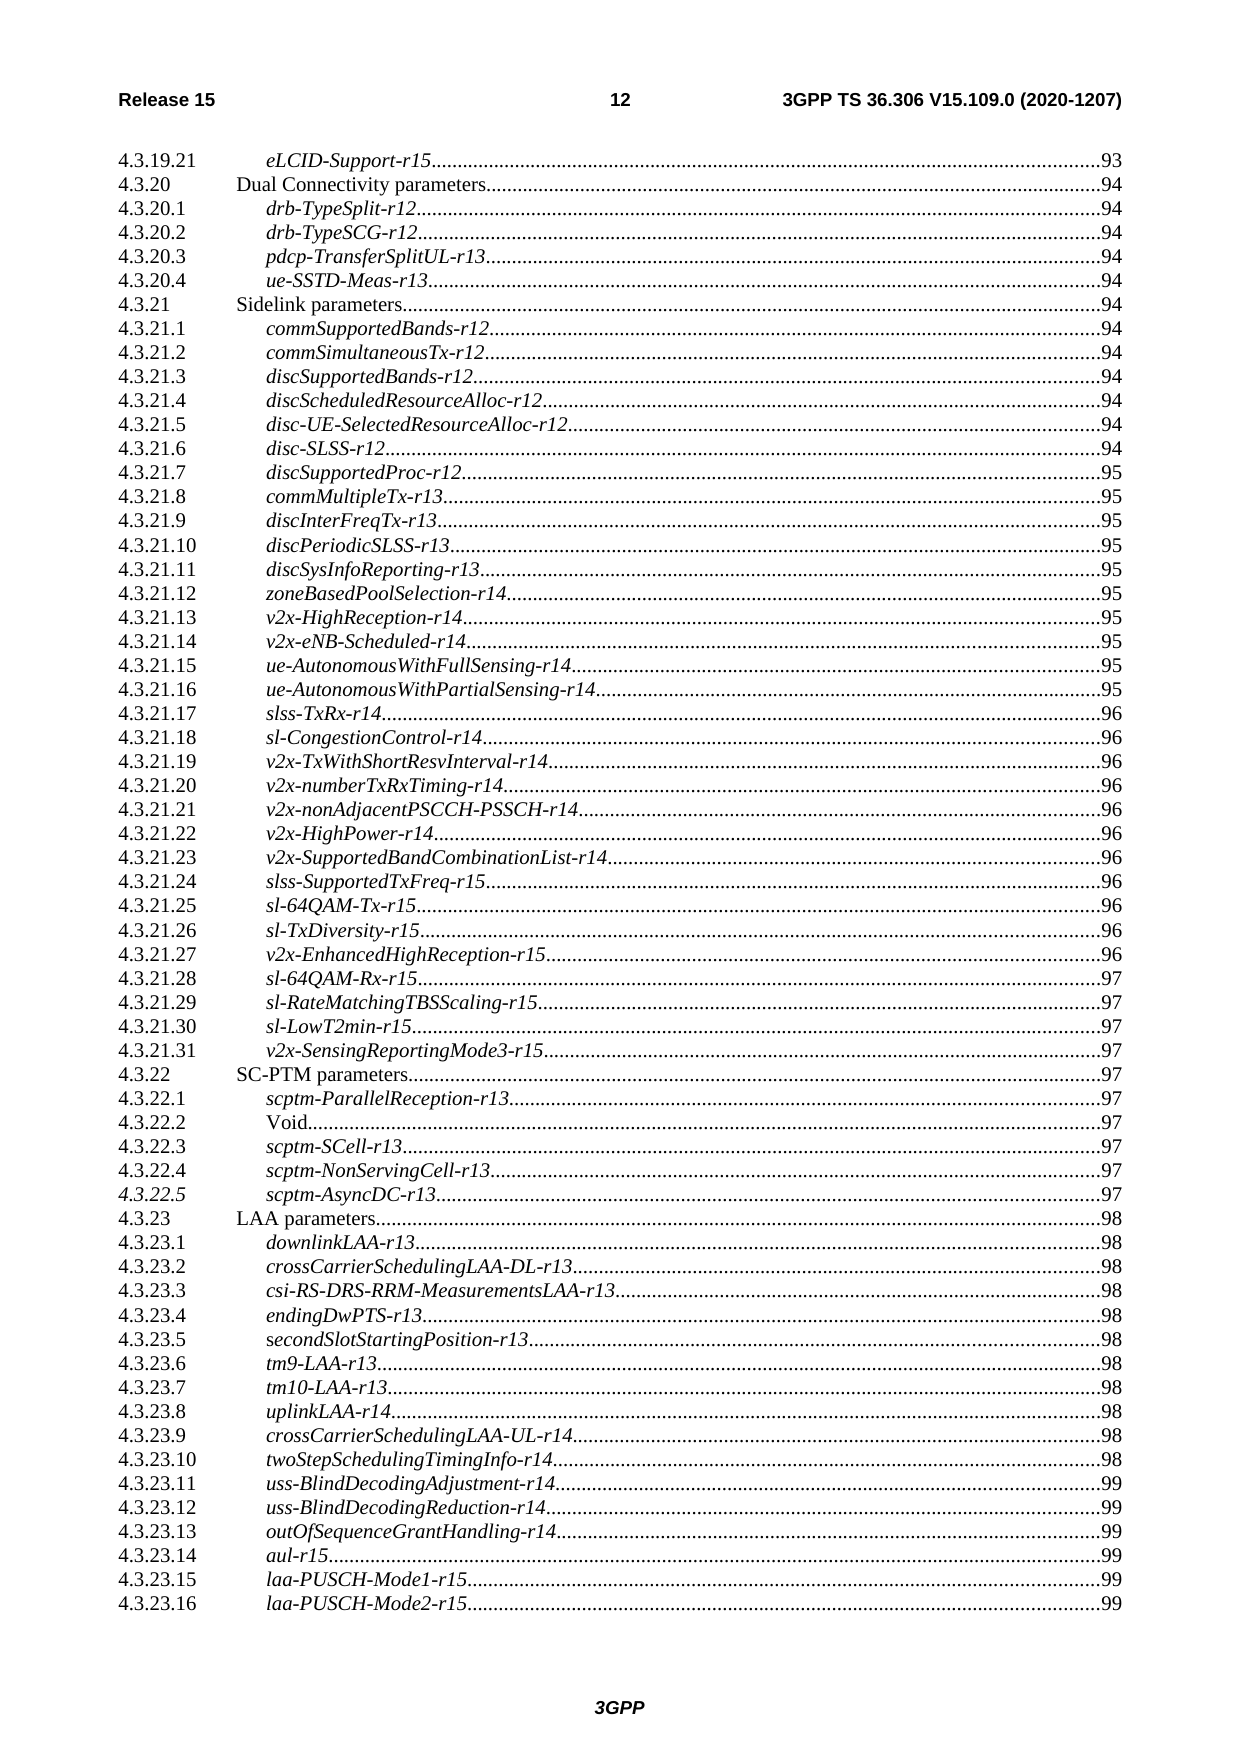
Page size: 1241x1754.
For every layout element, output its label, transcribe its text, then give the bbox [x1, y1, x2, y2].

text 4.3.21.7 discSupportedProc-r12 95 [118, 460, 1122, 484]
text 4.3.21.5 disc-UE-SelectedResourceAlloc-r12 94 [118, 412, 1122, 436]
text 4.3.23.8 uplinkLAA-r14 98 [118, 1399, 1122, 1423]
text 4.3.23.12 uss-BlindDecodingReduction-r14 99 [118, 1495, 1122, 1519]
text 4.3.21.22 v2x-HighPower-r14 96 [118, 821, 1122, 845]
text 4.3.21.29 sl-RateMatchingTBSScaling-r15 97 [118, 990, 1122, 1014]
text 4.3.23.5 secondSlotStartingPosition-r13 98 [118, 1327, 1122, 1351]
text 4.3.23.7 tm10-LAA-r13 98 [118, 1375, 1122, 1399]
text 4.3.21.2 commSimultaneousTx-r12 94 [118, 340, 1122, 364]
text 4.3.23.1 downlinkLAA-r13 98 [118, 1230, 1122, 1254]
text 4.3.23.2 crossCarrierSchedulingLAA-DL-r13 98 [118, 1254, 1122, 1278]
text 4.3.21.30 sl-LowT2min-r15 97 [118, 1014, 1122, 1038]
text 4.3.21.19 v2x-TxWithShortResvInterval-r14 96 [118, 749, 1122, 773]
text 4.3.21 Sidelink parameters 94 [118, 292, 1122, 316]
text 4.3.23.14 aul-r15 99 [118, 1543, 1122, 1567]
text 4.3.20.1 drb-TypeSplit-r12 94 [118, 196, 1122, 220]
text 4.3.23.15 laa-PUSCH-Mode1-r15 99 [118, 1567, 1122, 1591]
text 4.3.19.21 eLCID-Support-r15 93 [118, 147, 1122, 172]
text 4.3.20.4 ue-SSTD-Meas-r13 94 [118, 268, 1122, 292]
text 4.3.23.11 uss-BlindDecodingAdjustment-r14 99 [118, 1471, 1122, 1495]
text 4.3.21.25 sl-64QAM-Tx-r15 96 [118, 893, 1122, 917]
text 4.3.21.13 v2x-HighReception-r14 95 [118, 605, 1122, 629]
text 4.3.23 LAA parameters 98 [118, 1206, 1122, 1230]
text 4.3.21.31 v2x-SensingReportingMode3-r15 97 [118, 1038, 1122, 1062]
text 4.3.23.13 outOfSequenceGrantHandling-r14 99 [118, 1519, 1122, 1543]
text 4.3.21.12 zoneBasedPoolSelection-r14 95 [118, 581, 1122, 605]
text 4.3.21.1 commSupportedBands-r12 94 [118, 316, 1122, 340]
text 4.3.21.9 discInterFreqTx-r13 95 [118, 508, 1122, 532]
text 4.3.21.21 v2x-nonAdjacentPSCCH-PSSCH-r14 96 [118, 797, 1122, 821]
text 4.3.21.14 v2x-eNB-Scheduled-r14 95 [118, 629, 1122, 653]
text 4.3.22.3 scptm-SCell-r13 97 [118, 1134, 1122, 1158]
text 4.3.23.9 crossCarrierSchedulingLAA-UL-r14 98 [118, 1423, 1122, 1447]
text 4.3.20.2 drb-TypeSCG-r12 94 [118, 220, 1122, 244]
text 4.3.23.3 csi-RS-DRS-RRM-MeasurementsLAA-r13 98 [118, 1278, 1122, 1302]
text 4.3.21.10 discPeriodicSLSS-r13 95 [118, 532, 1122, 557]
text 4.3.22.5 scptm-AsyncDC-r13 97 [118, 1182, 1122, 1206]
text 4.3.23.4 endingDwPTS-r13 98 [118, 1302, 1122, 1327]
text 4.3.21.4 discScheduledResourceAlloc-r12 94 [118, 388, 1122, 412]
text 4.3.21.26 sl-TxDiversity-r15 96 [118, 917, 1122, 942]
text 4.3.23.10 twoStepSchedulingTimingInfo-r14 98 [118, 1447, 1122, 1471]
text 4.3.21.3 discSupportedBands-r12 94 [118, 364, 1122, 388]
text 4.3.21.24 slss-SupportedTxFreq-r15 96 [118, 869, 1122, 893]
text 4.3.21.11 discSysInfoReporting-r13 95 [118, 557, 1122, 581]
text 4.3.21.17 slss-TxRx-r14 96 [118, 701, 1122, 725]
text 4.3.21.27 v2x-EnhancedHighReception-r15 96 [118, 942, 1122, 966]
text 4.3.22.2 Void 97 [118, 1110, 1122, 1134]
text 4.3.22 SC-PTM parameters 97 [118, 1062, 1122, 1086]
text 4.3.21.16 ue-AutonomousWithPartialSensing-r14 95 [118, 677, 1122, 701]
text 4.3.23.16 laa-PUSCH-Mode2-r15 99 [118, 1591, 1122, 1615]
text 4.3.21.6 disc-SLSS-r12 94 [118, 436, 1122, 460]
text 4.3.21.18 sl-CongestionControl-r14 96 [118, 725, 1122, 749]
text 4.3.21.23 v2x-SupportedBandCombinationList-r14 96 [118, 845, 1122, 869]
text 4.3.21.20 v2x-numberTxRxTiming-r14 96 [118, 773, 1122, 797]
text 4.3.22.1 scptm-ParallelReception-r13 97 [118, 1086, 1122, 1110]
text 4.3.23.6 tm9-LAA-r13 98 [118, 1351, 1122, 1375]
text 4.3.21.8 commMultipleTx-r13 95 [118, 484, 1122, 508]
text 4.3.20 Dual Connectivity parameters 94 [118, 172, 1122, 196]
text 4.3.21.15 ue-AutonomousWithFullSensing-r14 95 [118, 653, 1122, 677]
text 4.3.22.4 scptm-NonServingCell-r13 97 [118, 1158, 1122, 1182]
text 4.3.20.3 pdcp-TransferSplitUL-r13 94 [118, 244, 1122, 268]
text 4.3.21.28 sl-64QAM-Rx-r15 97 [118, 966, 1122, 990]
